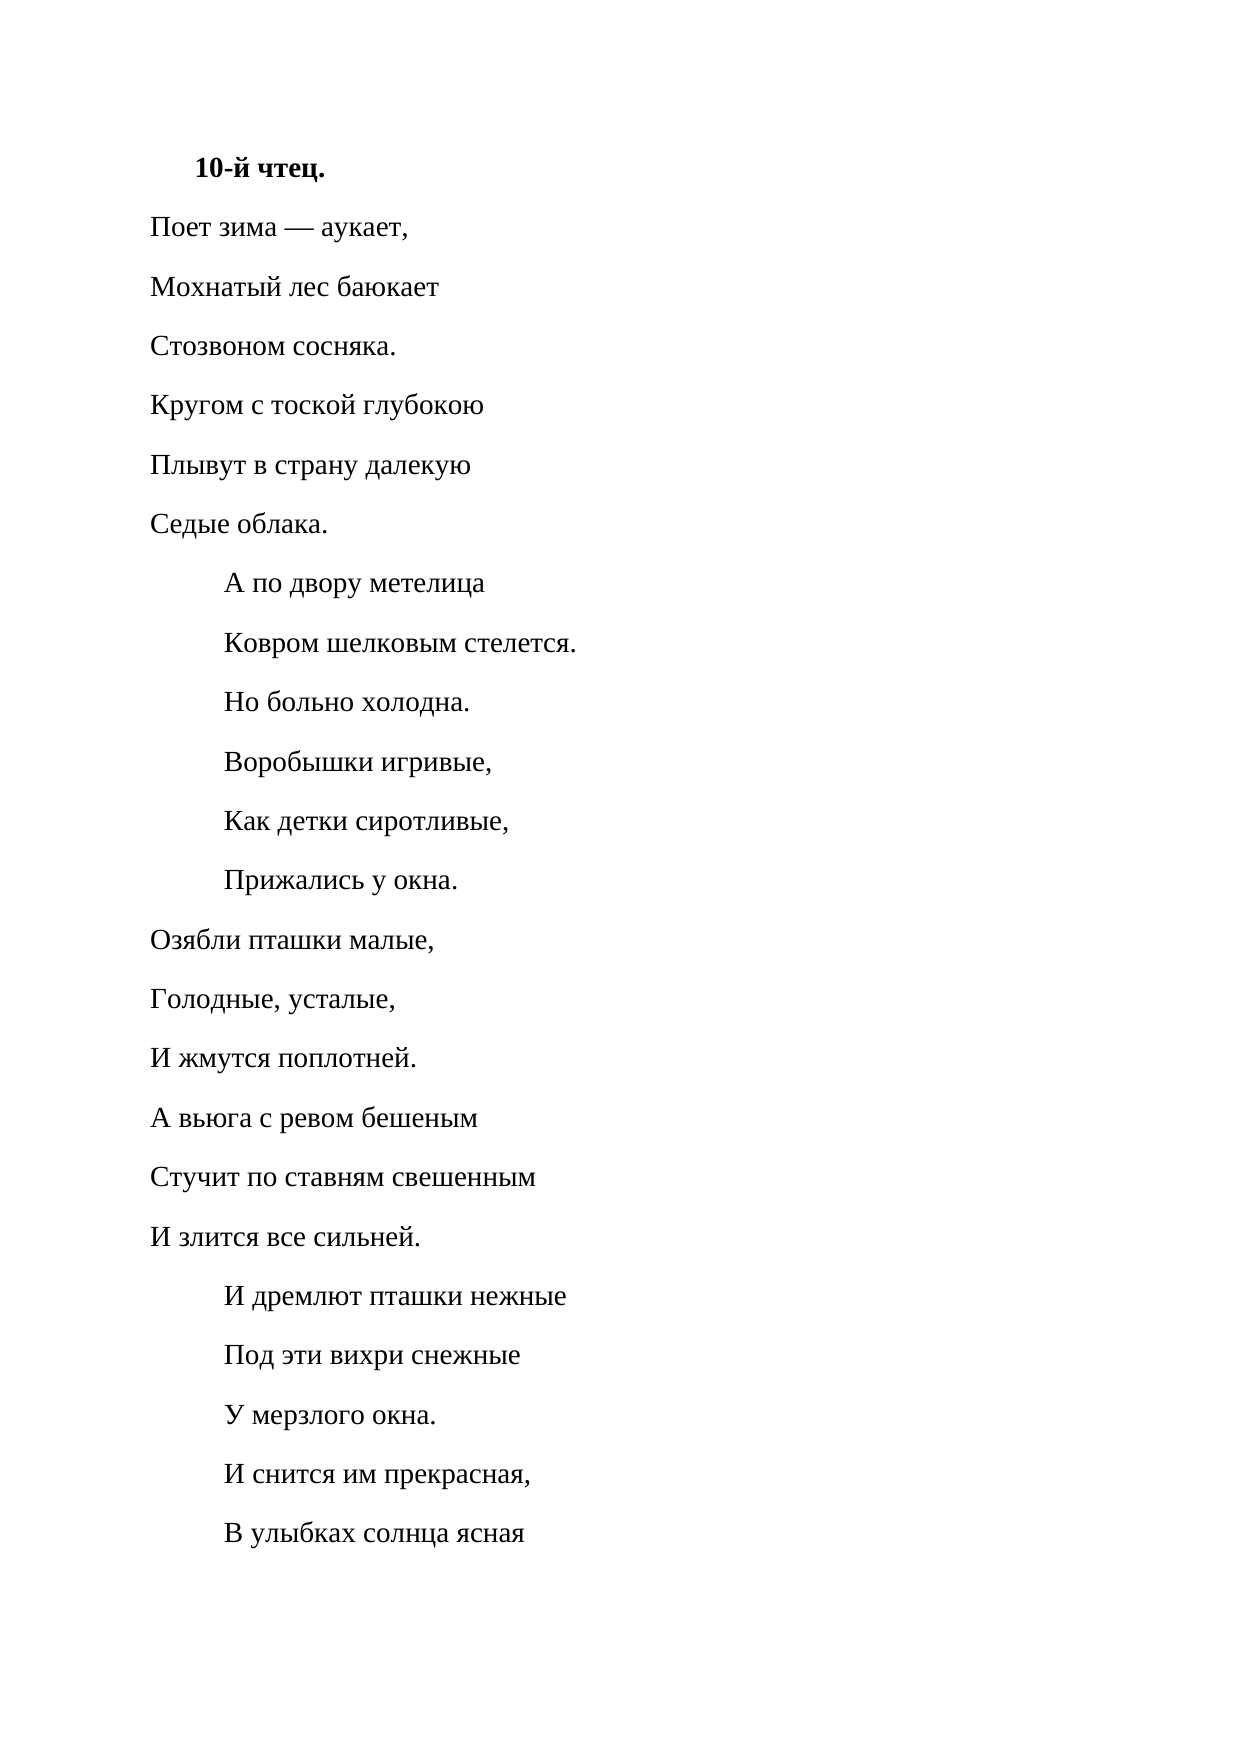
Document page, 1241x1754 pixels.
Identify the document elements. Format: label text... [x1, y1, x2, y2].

text Плывут в страну далекую [150, 447, 1090, 480]
text Но больно холодна. [224, 684, 1090, 718]
text Мохнатый лес баюкает [150, 269, 1090, 302]
text Как детки сиротливые, [224, 803, 1090, 837]
text Прижались у окна. [224, 862, 1090, 896]
text Ковром шелковым стелется. [224, 625, 1090, 658]
text И злится все сильней. [150, 1219, 1090, 1252]
text Озябли пташки малые, [150, 922, 1090, 955]
text Седые облака. [150, 506, 1090, 540]
text В улыбках солнца ясная [224, 1516, 1090, 1549]
text Кругом с тоской глубокою [150, 387, 1090, 421]
text 10-й чтец. [150, 150, 1090, 183]
text А вьюга с ревом бешеным [150, 1100, 1090, 1133]
text А по двору метелица [224, 566, 1090, 599]
text Поет зима — аукает, [150, 209, 1090, 243]
text Стучит по ставням свешенным [150, 1159, 1090, 1193]
text И дремлют пташки нежные [224, 1278, 1090, 1312]
text Воробышки игривые, [224, 744, 1090, 777]
text У мерзлого окна. [224, 1397, 1090, 1430]
text Голодные, усталые, [150, 981, 1090, 1015]
text И снится им прекрасная, [224, 1456, 1090, 1490]
text Стозвоном сосняка. [150, 328, 1090, 362]
text Под эти вихри снежные [224, 1337, 1090, 1371]
text И жмутся поплотней. [150, 1041, 1090, 1074]
